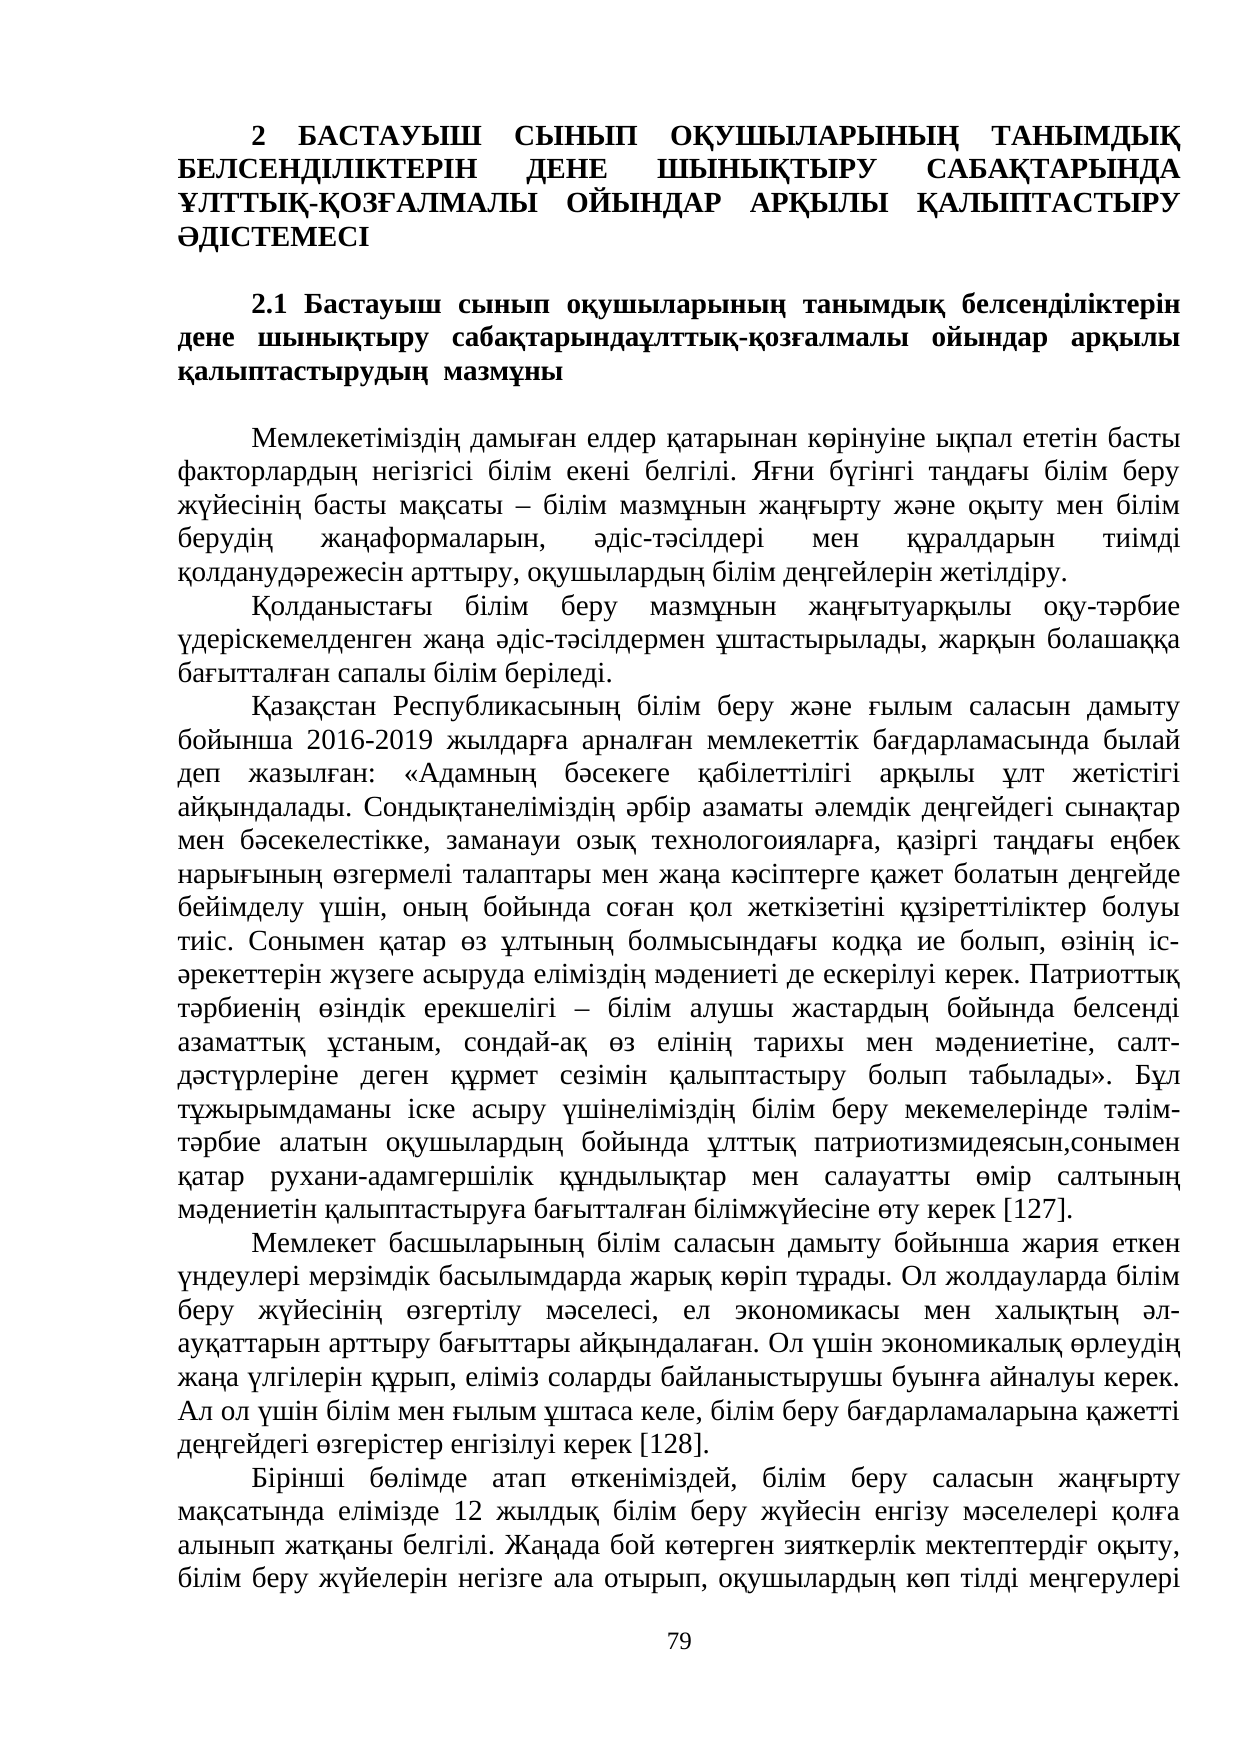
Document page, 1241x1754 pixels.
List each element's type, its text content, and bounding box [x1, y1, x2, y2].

text Қолданыстағы білім беру мазмұнын жаңғытуарқылы оқу-тәрбие үдеріскемелденген жаңа әдіс-тәсілдермен ұштастырылады, жарқын болашаққа бағытталған сапалы білім беріледі. [177, 588, 1181, 688]
text Мемлекет басшыларының білім саласын дамыту бойынша жария еткен үндеулері мерзімдік басылымдарда жарық көріп тұрады. Ол жолдауларда білім беру жүйесінің өзгертілу мәселесі, ел экономикасы мен халықтың әл-ауқаттарын арттыру бағыттары айқындалаған. Ол үшін экономикалық өрлеудің жаңа үлгілерін құрып, еліміз соларды байланыстырушы буынға айналуы керек. Ал ол үшін білім мен ғылым ұштаса келе, білім беру бағдарламаларына қажетті деңгейдегі өзгерістер енгізілуі керек [128]. [177, 1225, 1181, 1460]
text Қазақстан Республикасының білім беру және ғылым саласын дамыту бойынша 2016-2019 жылдарға арналған мемлекеттік бағдарламасында былай деп жазылған: «Адамның бәсекеге қабілеттілігі арқылы ұлт жетістігі айқындалады. Сондықтанеліміздің әрбір азаматы әлемдік деңгейдегі сынақтар мен бәсекелестікке, заманауи озық технологоияларға, қазіргі таңдағы еңбек нарығының өзгермелі талаптары мен жаңа кәсіптерге қажет болатын деңгейде бейімделу үшін, оның бойында соған қол жеткізетіні құзіреттіліктер болуы тиіс. Сонымен қатар өз ұлтының болмысындағы кодқа ие болып, өзінің іс-әрекеттерін жүзеге асыруда еліміздің мәдениеті де ескерілуі керек. Патриоттық тәрбиенің өзіндік ерекшелігі – білім алушы жастардың бойында белсенді азаматтық ұстаным, сондай-ақ өз елінің тарихы мен мәдениетіне, салт-дәстүрлеріне деген құрмет сезімін қалыптастыру болып табылады». Бұл тұжырымдаманы іске асыру үшінеліміздің білім беру мекемелерінде тәлім-тәрбие алатын оқушылардың бойында ұлттық патриотизмидеясын,сонымен қатар рухани-адамгершілік құндылықтар мен салауатты өмір салтының мәдениетін қалыптастыруға бағытталған білімжүйесіне өту керек [127]. [177, 688, 1181, 1225]
text 2 БАСТАУЫШ СЫНЫП ОҚУШЫЛАРЫНЫҢ ТАНЫМДЫҚ БЕЛСЕНДІЛІКТЕРІН ДЕНЕ ШЫНЫҚТЫРУ САБАҚТАРЫНДА ҰЛТТЫҚ-ҚОЗҒАЛМАЛЫ ОЙЫНДАР АРҚЫЛЫ ҚАЛЫПТАСТЫРУ ӘДІСТЕМЕСІ [177, 118, 1181, 252]
text Мемлекетіміздің дамыған елдер қатарынан көрінуіне ықпал ететін басты факторлардың негізгісі білім екені белгілі. Яғни бүгінгі таңдағы білім беру жүйесінің басты мақсаты – білім мазмұнын жаңғырту және оқыту мен білім берудің жаңаформаларын, әдіс-тәсілдері мен құралдарын тиімді қолданудәрежесін арттыру, оқушылардың білім деңгейлерін жетілдіру. [177, 420, 1181, 588]
text 2.1 Бастауыш сынып оқушыларының танымдық белсенділіктерін дене шынықтыру сабақтарындаұлттық-қозғалмалы ойындар арқылы қалыптастырудың мазмұны [177, 286, 1181, 386]
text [177, 1460, 1181, 1594]
